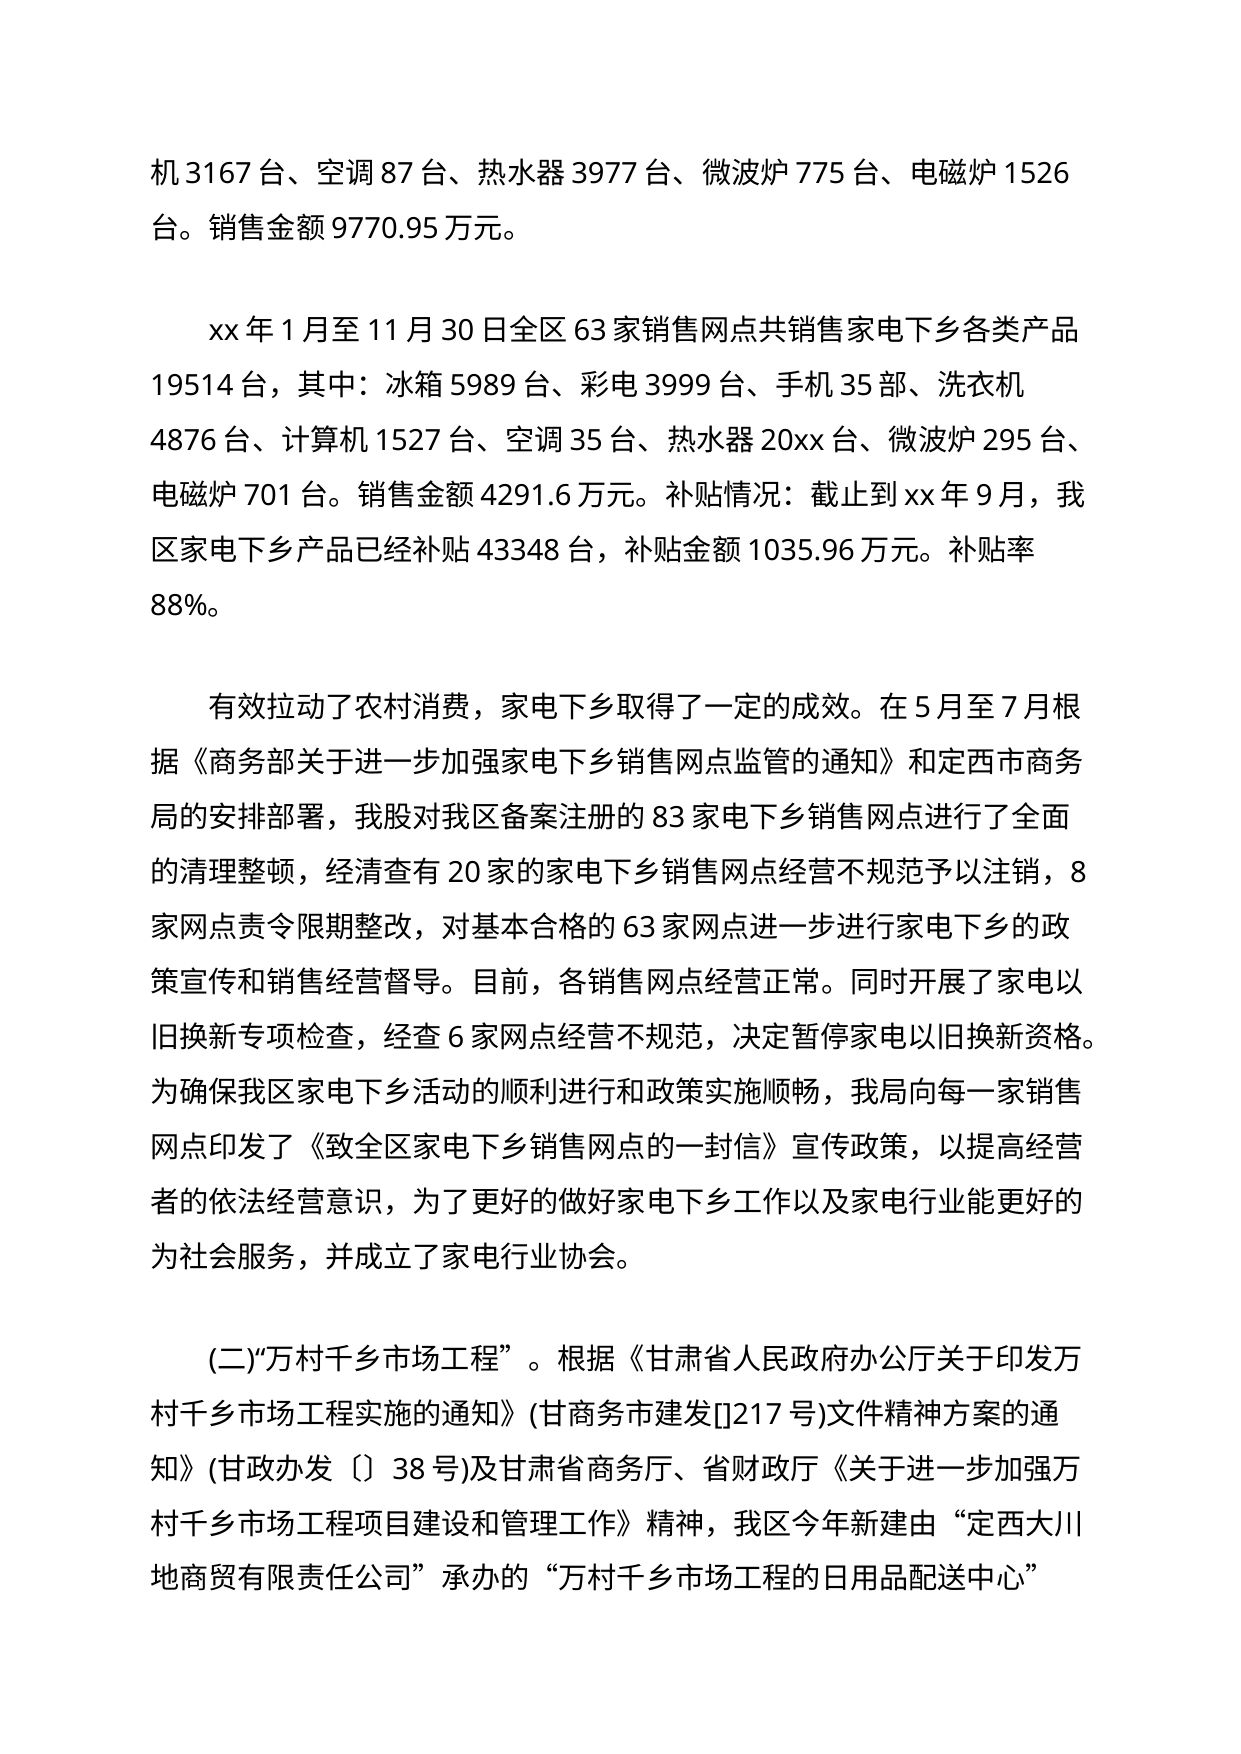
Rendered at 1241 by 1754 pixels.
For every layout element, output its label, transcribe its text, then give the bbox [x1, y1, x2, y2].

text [150, 1335, 1090, 1597]
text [150, 150, 1090, 247]
text xx年1月至11月30日全区63家销售网点共销售家电下乡各类产品19514台，其中：冰箱5989台、彩电3999台、手机35部、洗衣机4876台、计算机1527台、空调35台、热水器20xx台、微波炉295台、电磁炉701台。销售金额4291.6万元。补贴情况：截止到xx年9月，我区家电下乡产品已经补贴43348台，补贴金额1035.96万元。补贴率88%。 [150, 307, 1090, 624]
text 有效拉动了农村消费，家电下乡取得了一定的成效。在5月至7月根据《商务部关于进一步加强家电下乡销售网点监管的通知》和定西市商务局的安排部署，我股对我区备案注册的83家电下乡销售网点进行了全面的清理整顿，经清查有20家的家电下乡销售网点经营不规范予以注销，8家网点责令限期整改，对基本合格的63家网点进一步进行家电下乡的政策宣传和销售经营督导。目前，各销售网点经营正常。同时开展了家电以旧换新专项检查，经查6家网点经营不规范，决定暂停家电以旧换新资格。为确保我区家电下乡活动的顺利进行和政策实施顺畅，我局向每一家销售网点印发了《致全区家电下乡销售网点的一封信》宣传政策，以提高经营者的依法经营意识，为了更好的做好家电下乡工作以及家电行业能更好的为社会服务，并成立了家电行业协会。 [150, 684, 1090, 1276]
